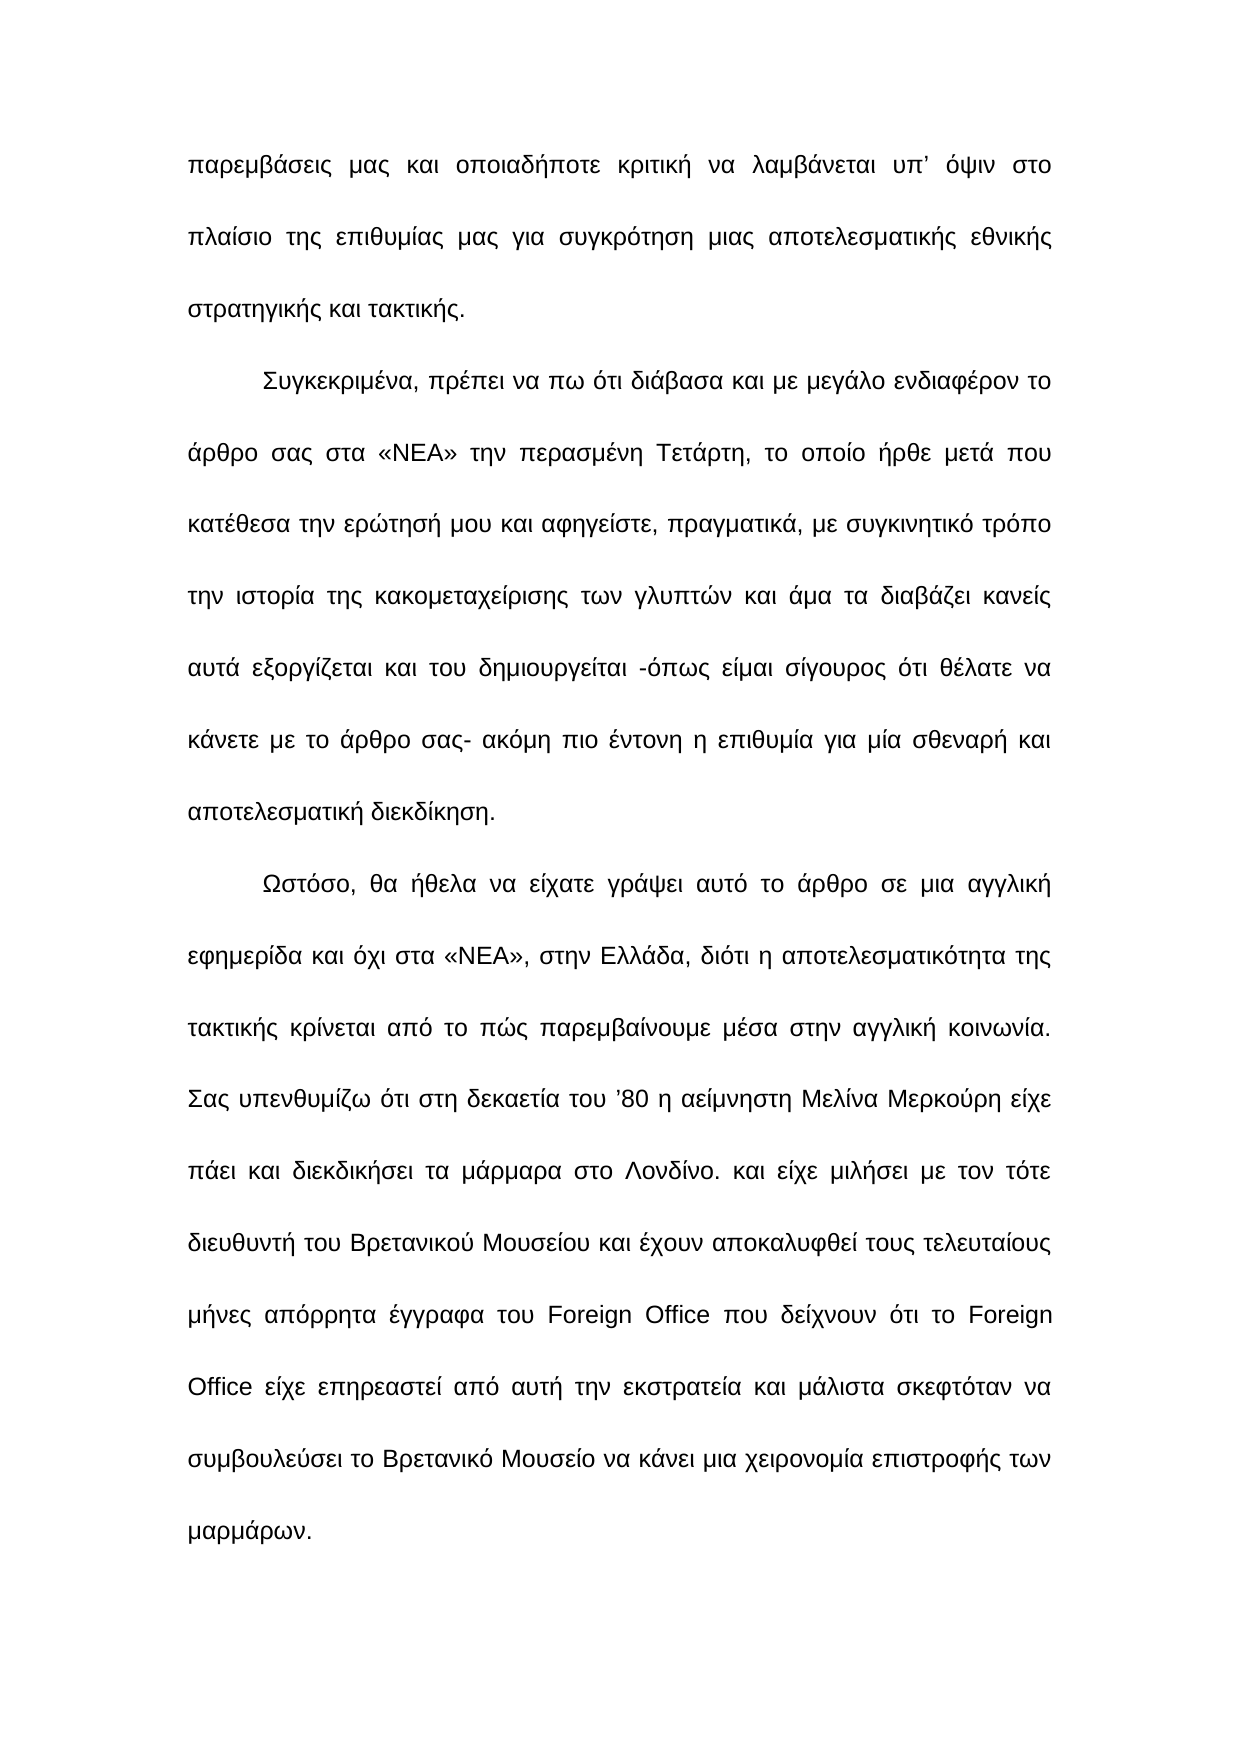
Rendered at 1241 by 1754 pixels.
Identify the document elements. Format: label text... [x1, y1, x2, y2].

text Ωστόσο, θα ήθελα να είχατε γράψει αυτό το άρθρο σε μια αγγλική εφημερίδα και όχι στα «ΝΕΑ», στην Ελλάδα, διότι η αποτελεσματικότητα της τακτικής κρίνεται από το πώς παρεμβαίνουμε μέσα στην αγγλική κοινωνία. Σας υπενθυμίζω ότι στη δεκαετία του ’80 η αείμνηστη Μελίνα Μερκούρη είχε πάει και διεκδικήσει τα μάρμαρα στο Λονδίνο. και είχε μιλήσει με τον τότε διευθυντή του Βρετανικού Μουσείου και έχουν αποκαλυφθεί τους τελευταίους μήνες απόρρητα έγγραφα του Foreign Office που δείχνουν ότι το Foreign Office είχε επηρεαστεί από αυτή την εκστρατεία και μάλιστα σκεφτόταν να συμβουλεύσει το Βρετανικό Μουσείο να κάνει μια χειρονομία επιστροφής των μαρμάρων. [187, 869, 1053, 1544]
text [187, 150, 1053, 322]
text Συγκεκριμένα, πρέπει να πω ότι διάβασα και με μεγάλο ενδιαφέρον το άρθρο σας στα «ΝΕΑ» την περασμένη Τετάρτη, το οποίο ήρθε μετά που κατέθεσα την ερώτησή μου και αφηγείστε, πραγματικά, με συγκινητικό τρόπο την ιστορία της κακομεταχείρισης των γλυπτών και άμα τα διαβάζει κανείς αυτά εξοργίζεται και του δημιουργείται -όπως είμαι σίγουρος ότι θέλατε να κάνετε με το άρθρο σας- ακόμη πιο έντονη η επιθυμία για μία σθεναρή και αποτελεσματική διεκδίκηση. [187, 366, 1053, 826]
